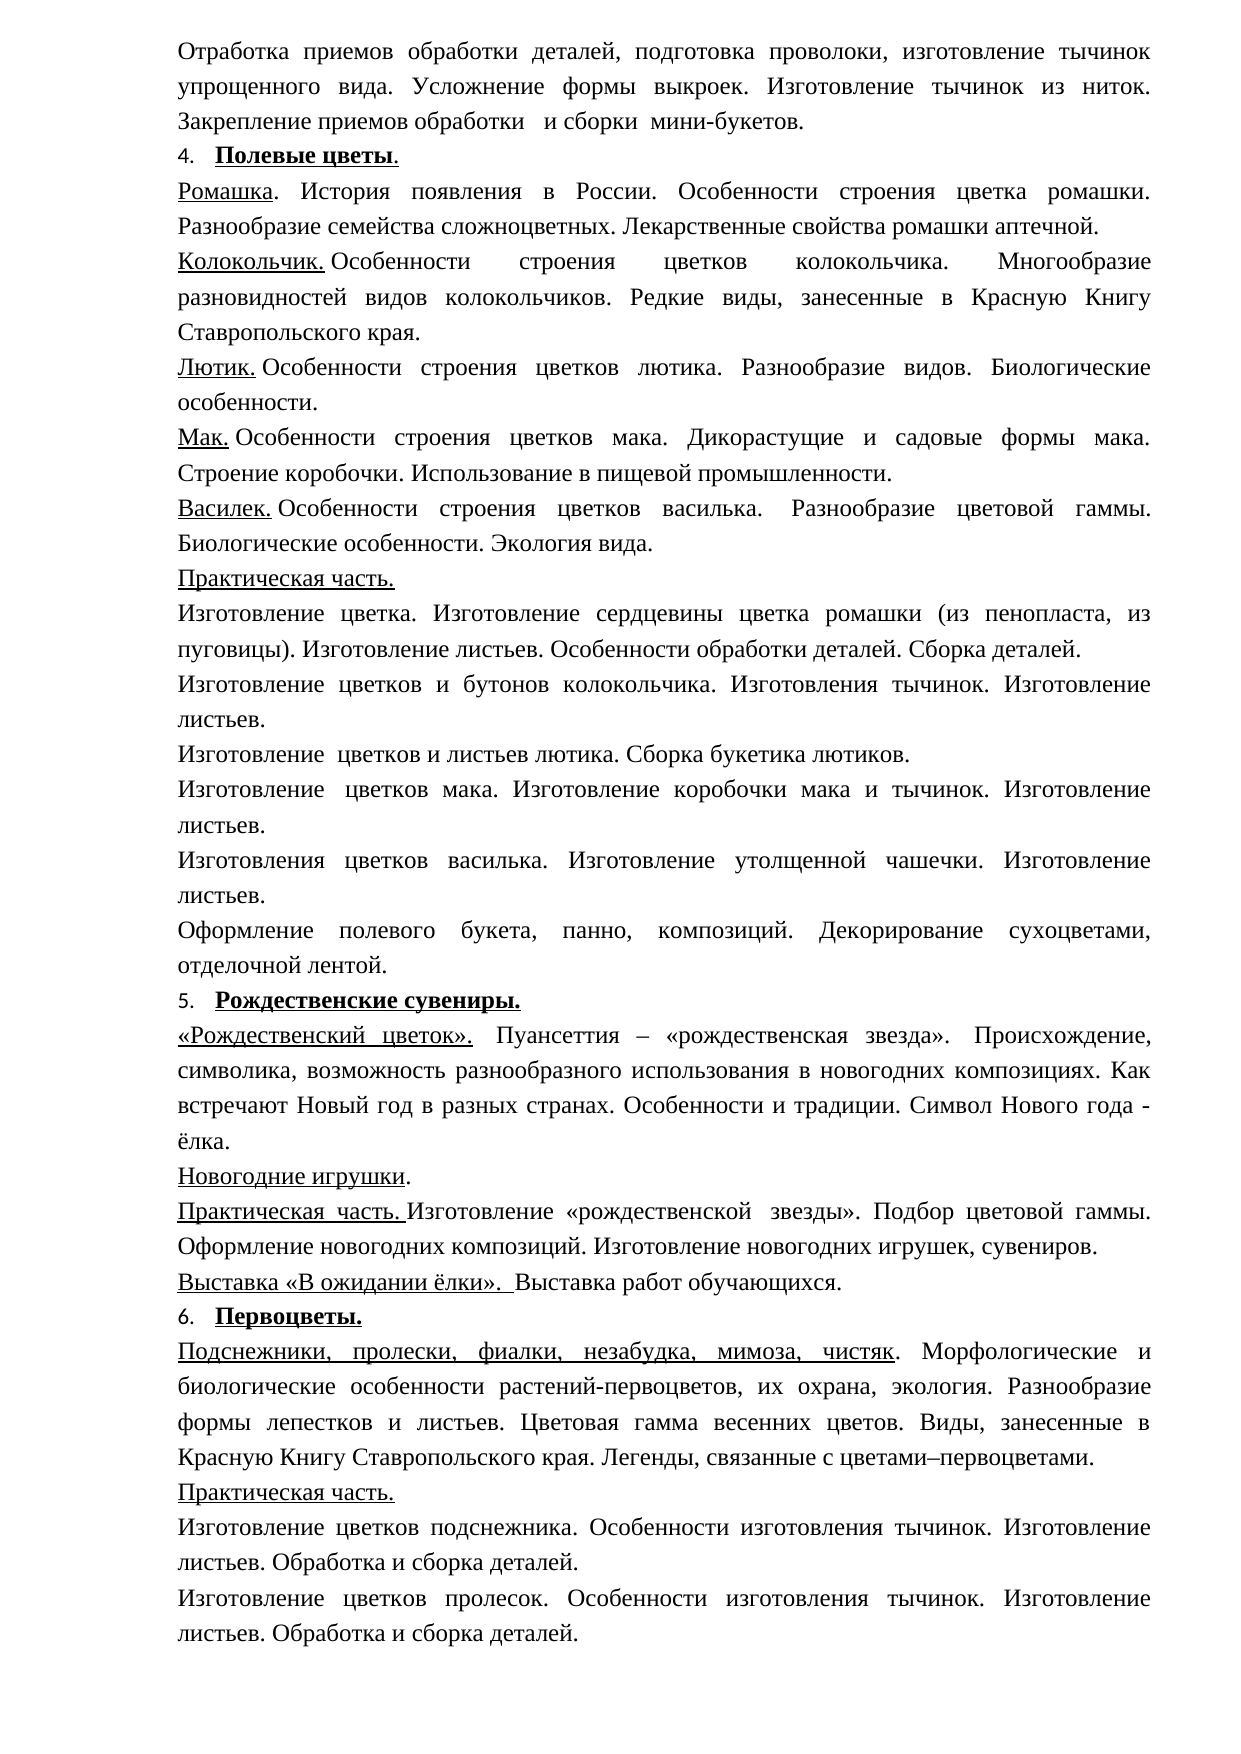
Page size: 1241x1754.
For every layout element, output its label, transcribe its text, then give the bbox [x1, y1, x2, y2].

text «Рождественский цветок». Пуансеттия – «рождественская звезда». Происхождение, символика, возможность разнообразного использования в новогодних композициях. Как встречают Новый год в разных странах. Особенности и традиции. Символ Нового года - ёлка. [177, 1014, 1152, 1154]
text Лютик. Особенности строения цветков лютика. Разнообразие видов. Биологические особенности. [177, 346, 1152, 416]
text Подснежники, пролески, фиалки, незабудка, мимоза, чистяк. Морфологические и биологические особенности растений-первоцветов, их охрана, экология. Разнообразие формы лепестков и листьев. Цветовая гамма весенних цветов. Виды, занесенные в Красную Книгу Ставропольского края. Легенды, связанные с цветами–первоцветами. [177, 1330, 1152, 1471]
text Колокольчик. Особенности строения цветков колокольчика. Многообразие разновидностей видов колокольчиков. Редкие виды, занесенные в Красную Книгу Ставропольского края. [177, 240, 1152, 346]
text Изготовления цветков василька. Изготовление утолщенной чашечки. Изготовление листьев. [177, 838, 1152, 909]
text Мак. Особенности строения цветков мака. Дикорастущие и садовые формы мака. Строение коробочки. Использование в пищевой промышленности. [177, 416, 1152, 486]
text Выставка «В ожидании ёлки». Выставка работ обучающихся. [177, 1260, 1152, 1295]
text Ромашка. История появления в России. Особенности строения цветка ромашки. Разнообразие семейства сложноцветных. Лекарственные свойства ромашки аптечной. [177, 169, 1152, 240]
text Практическая часть. [177, 557, 1152, 592]
list Первоцветы. [177, 1295, 1152, 1330]
text Изготовление цветков пролесок. Особенности изготовления тычинок. Изготовление листьев. Обработка и сборка деталей. [177, 1576, 1152, 1647]
text Отработка приемов обработки деталей, подготовка проволоки, изготовление тычинок упрощенного вида. Усложнение формы выкроек. Изготовление тычинок из ниток. Закрепление приемов обработки и сборки мини-букетов. [177, 29, 1152, 135]
text Практическая часть. [177, 1471, 1152, 1506]
text Изготовление цветков подснежника. Особенности изготовления тычинок. Изготовление листьев. Обработка и сборка деталей. [177, 1506, 1152, 1576]
text Новогодние игрушки. [177, 1154, 1152, 1190]
list Рождественские сувениры. [177, 979, 1152, 1014]
text Василек. Особенности строения цветков василька. Разнообразие цветовой гаммы. Биологические особенности. Экология вида. [177, 486, 1152, 557]
text Практическая часть. Изготовление «рождественской звезды». Подбор цветовой гаммы. Оформление новогодних композиций. Изготовление новогодних игрушек, сувениров. [177, 1190, 1152, 1260]
text Изготовление цветков и листьев лютика. Сборка букетика лютиков. [177, 733, 1152, 768]
text Изготовление цветков мака. Изготовление коробочки мака и тычинок. Изготовление листьев. [177, 768, 1152, 838]
list Полевые цветы. [177, 135, 1152, 169]
text Изготовление цветка. Изготовление сердцевины цветка ромашки (из пенопласта, из пуговицы). Изготовление листьев. Особенности обработки деталей. Сборка деталей. [177, 592, 1152, 662]
text Изготовление цветков и бутонов колокольчика. Изготовления тычинок. Изготовление листьев. [177, 662, 1152, 733]
text Оформление полевого букета, панно, композиций. Декорирование сухоцветами, отделочной лентой. [177, 909, 1152, 979]
